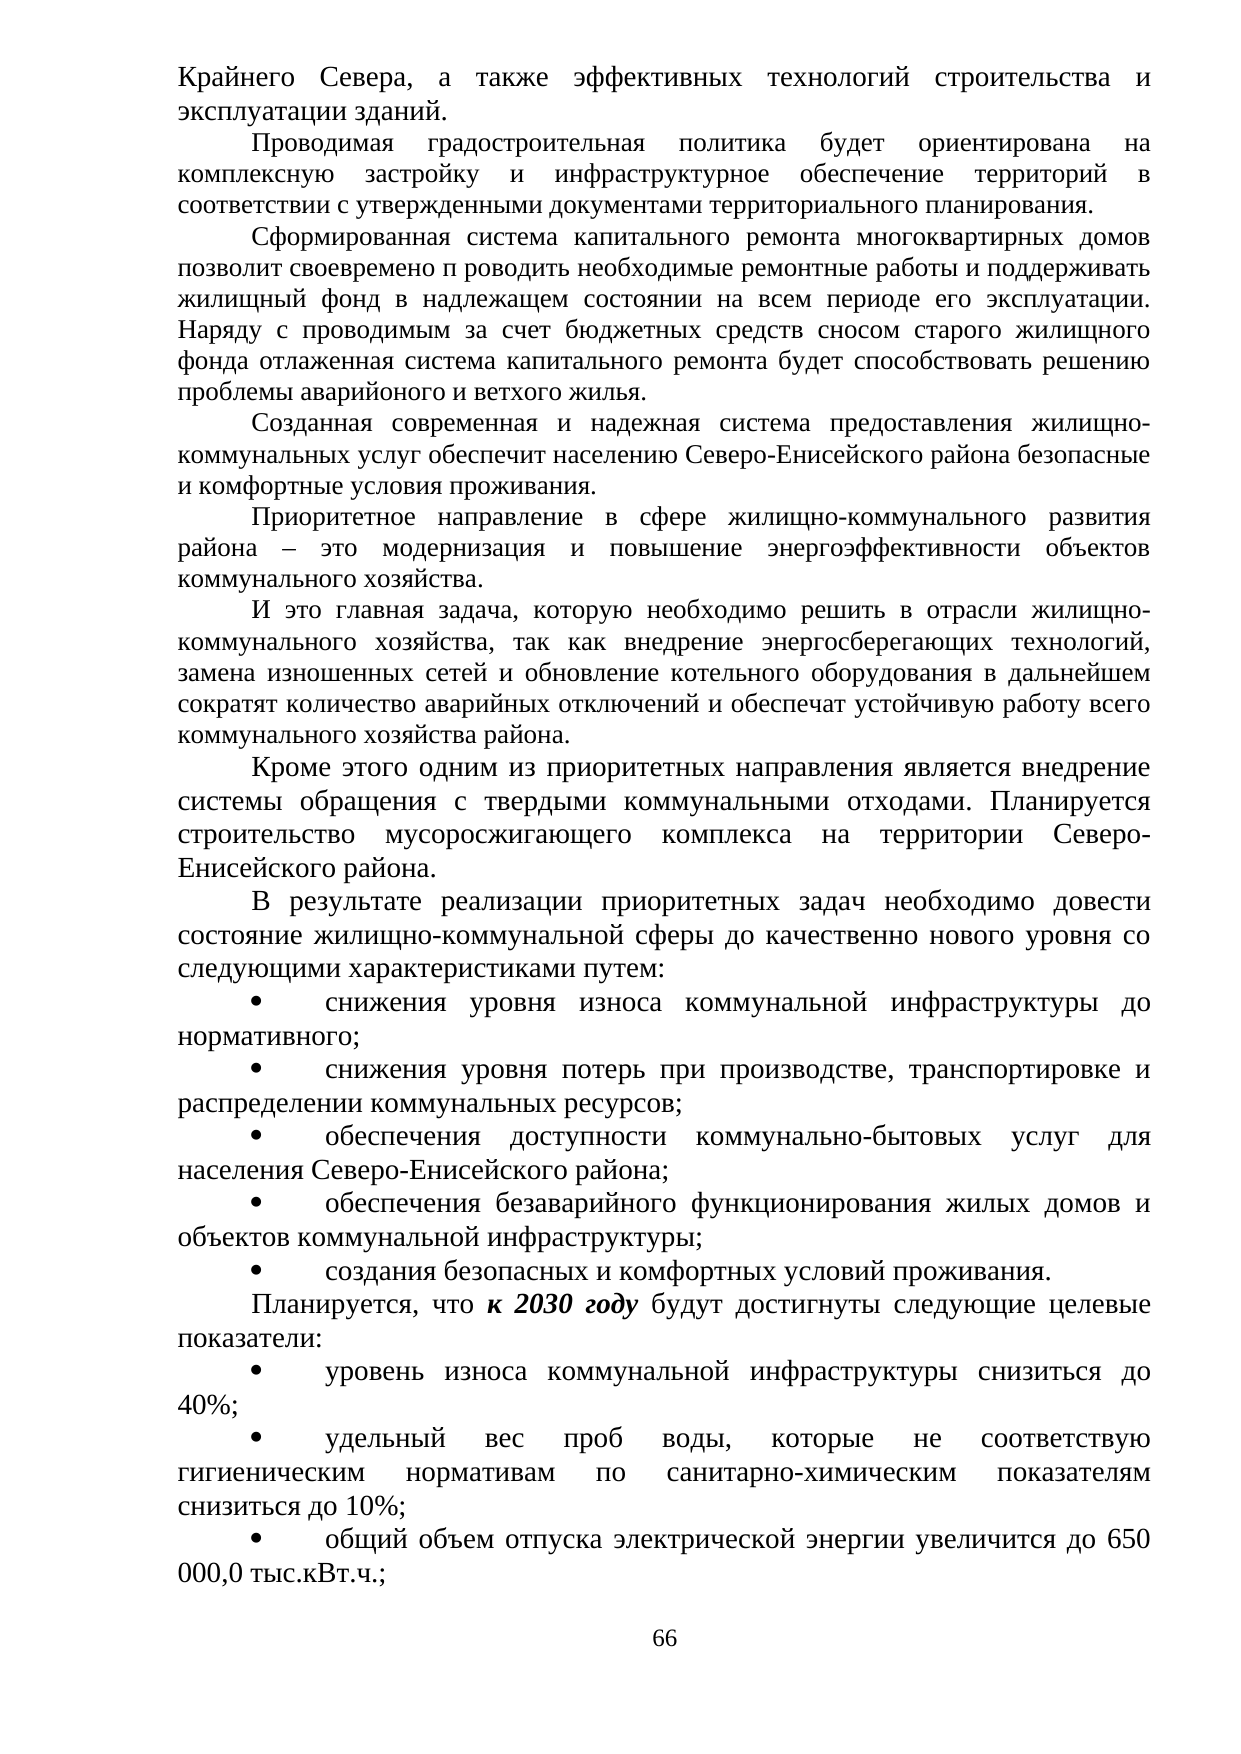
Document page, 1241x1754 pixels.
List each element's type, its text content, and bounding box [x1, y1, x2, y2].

list общий объем отпуска электрической энергии увеличится до 650 000,0 тыс.кВт.ч.; [177, 1521, 1152, 1588]
list обеспечения доступности коммунально-бытовых услуг для населения Северо-Енисейского района; [177, 1118, 1152, 1186]
list уровень износа коммунальной инфраструктуры снизиться до 40%; [177, 1353, 1152, 1421]
text Созданная современная и надежная система предоставления жилищно-коммунальных услуг обеспечит населению Северо-Енисейского района безопасные и комфортные условия проживания. [177, 407, 1152, 500]
list удельный вес проб воды, которые не соответствую гигиеническим нормативам по санитарно-химическим показателям снизиться до 10%; [177, 1421, 1152, 1521]
list обеспечения безаварийного функционирования жилых домов и объектов коммунальной инфраструктуры; [177, 1186, 1152, 1253]
text Проводимая градостроительная политика будет ориентирована на комплексную застройку и инфраструктурное обеспечение территорий в соответствии с утвержденными документами территориального планирования. [177, 126, 1152, 220]
list снижения уровня износа коммунальной инфраструктуры до нормативного; [177, 984, 1152, 1051]
text Кроме этого одним из приоритетных направления является внедрение системы обращения с твердыми коммунальными отходами. Планируется строительство мусоросжигающего комплекса на территории Северо-Енисейского района. [177, 749, 1152, 883]
text Приоритетное направление в сфере жилищно-коммунального развития района – это модернизация и повышение энергоэффективности объектов коммунального хозяйства. [177, 500, 1152, 593]
text И это главная задача, которую необходимо решить в отрасли жилищно-коммунального хозяйства, так как внедрение энергосберегающих технологий, замена изношенных сетей и обновление котельного оборудования в дальнейшем сократят количество аварийных отключений и обеспечат устойчивую работу всего коммунального хозяйства района. [177, 593, 1152, 749]
list создания безопасных и комфортных условий проживания. [177, 1253, 1152, 1286]
text Сформированная система капитального ремонта многоквартирных домов позволит своевремено п роводить необходимые ремонтные работы и поддерживать жилищный фонд в надлежащем состоянии на всем периоде его эксплуатации. Наряду с проводимым за счет бюджетных средств сносом старого жилищного фонда отлаженная система капитального ремонта будет способствовать решению проблемы аварийоного и ветхого жилья. [177, 220, 1152, 407]
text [177, 59, 1152, 126]
text В результате реализации приоритетных задач необходимо довести состояние жилищно-коммунальной сферы до качественно нового уровня со следующими характеристиками путем: [177, 883, 1152, 984]
list снижения уровня потерь при производстве, транспортировке и распределении коммунальных ресурсов; [177, 1051, 1152, 1118]
text Планируется, что к 2030 году будут достигнуты следующие целевые показатели: [177, 1286, 1152, 1353]
